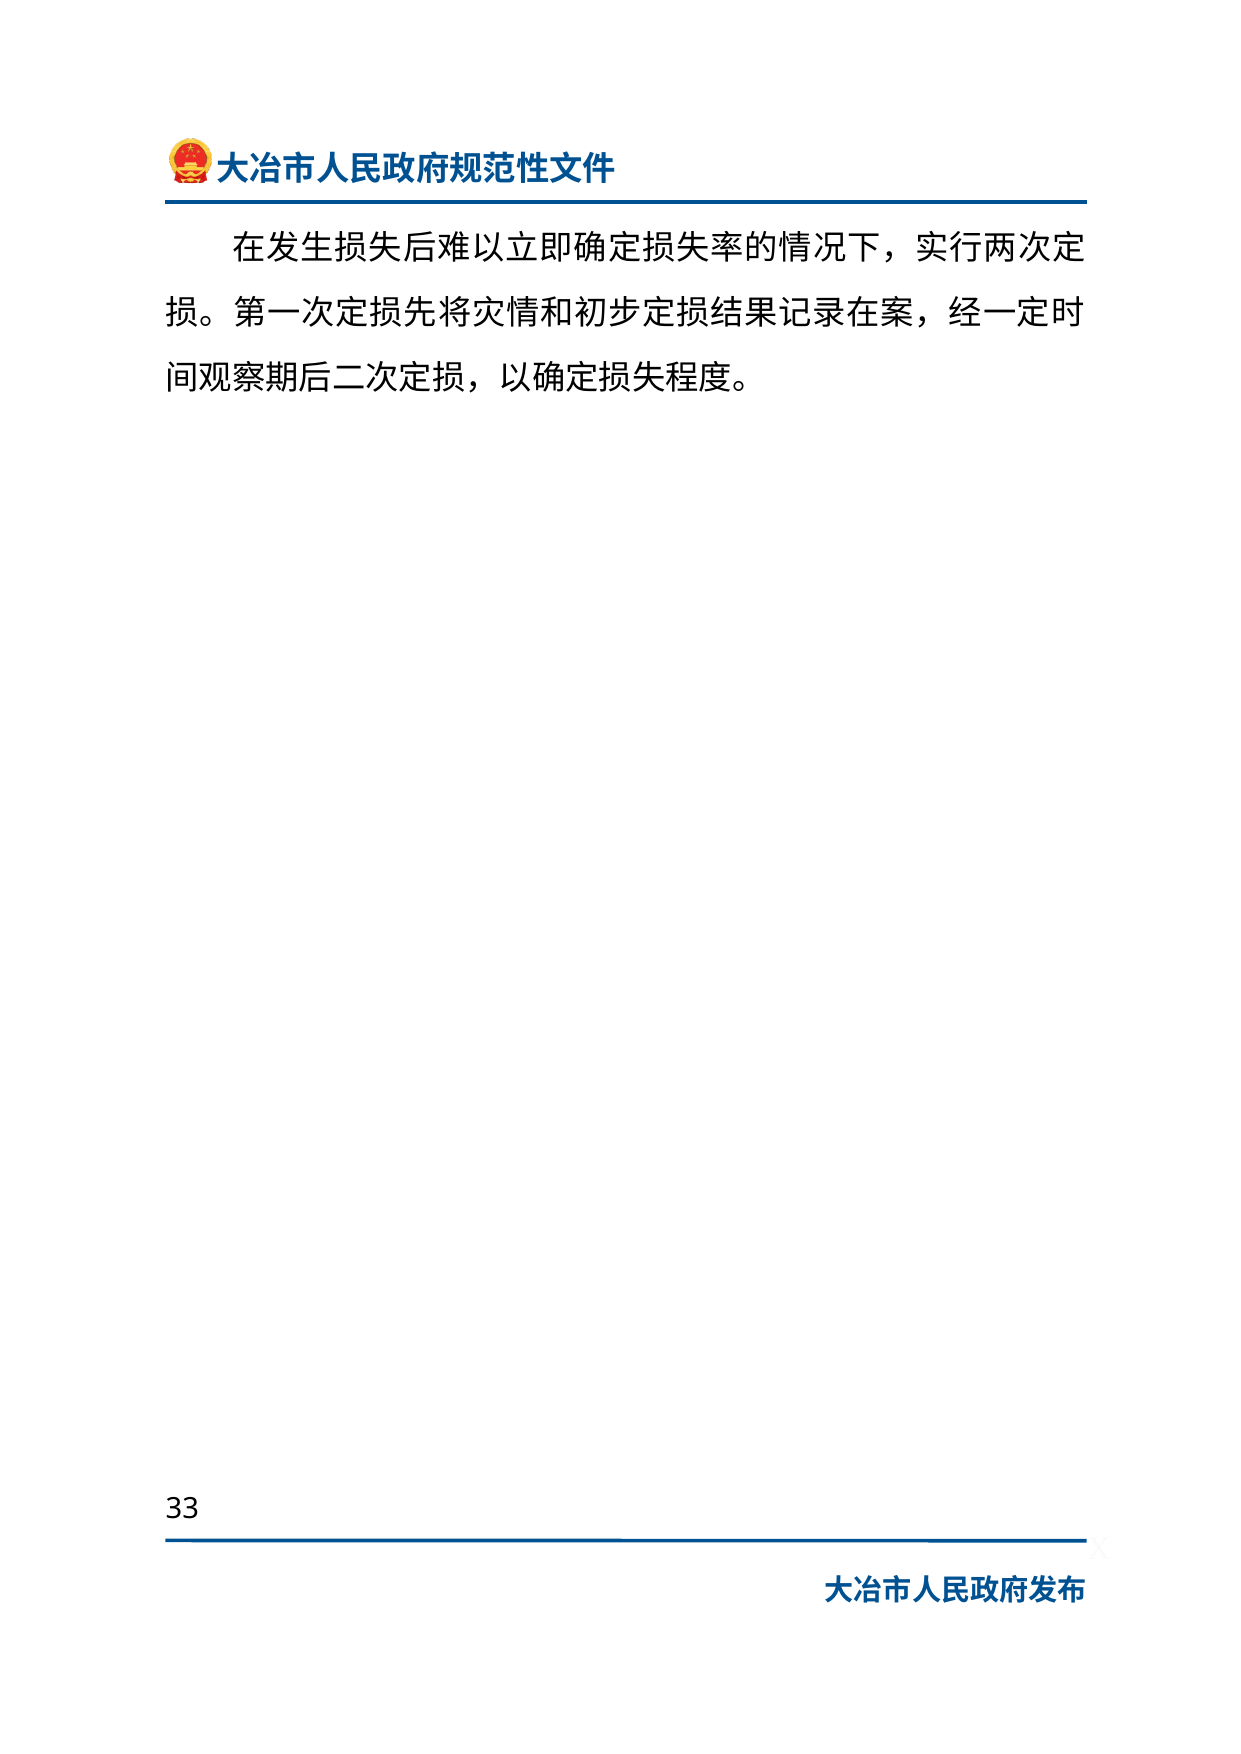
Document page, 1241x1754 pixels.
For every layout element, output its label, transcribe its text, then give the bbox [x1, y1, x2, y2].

text 在发生损失后难以立即确定损失率的情况下，实行两次定损。第一次定损先将灾情和初步定损结果记录在案，经一定时间观察期后二次定损，以确定损失程度。 [165, 212, 1087, 407]
picture [165, 136, 216, 187]
